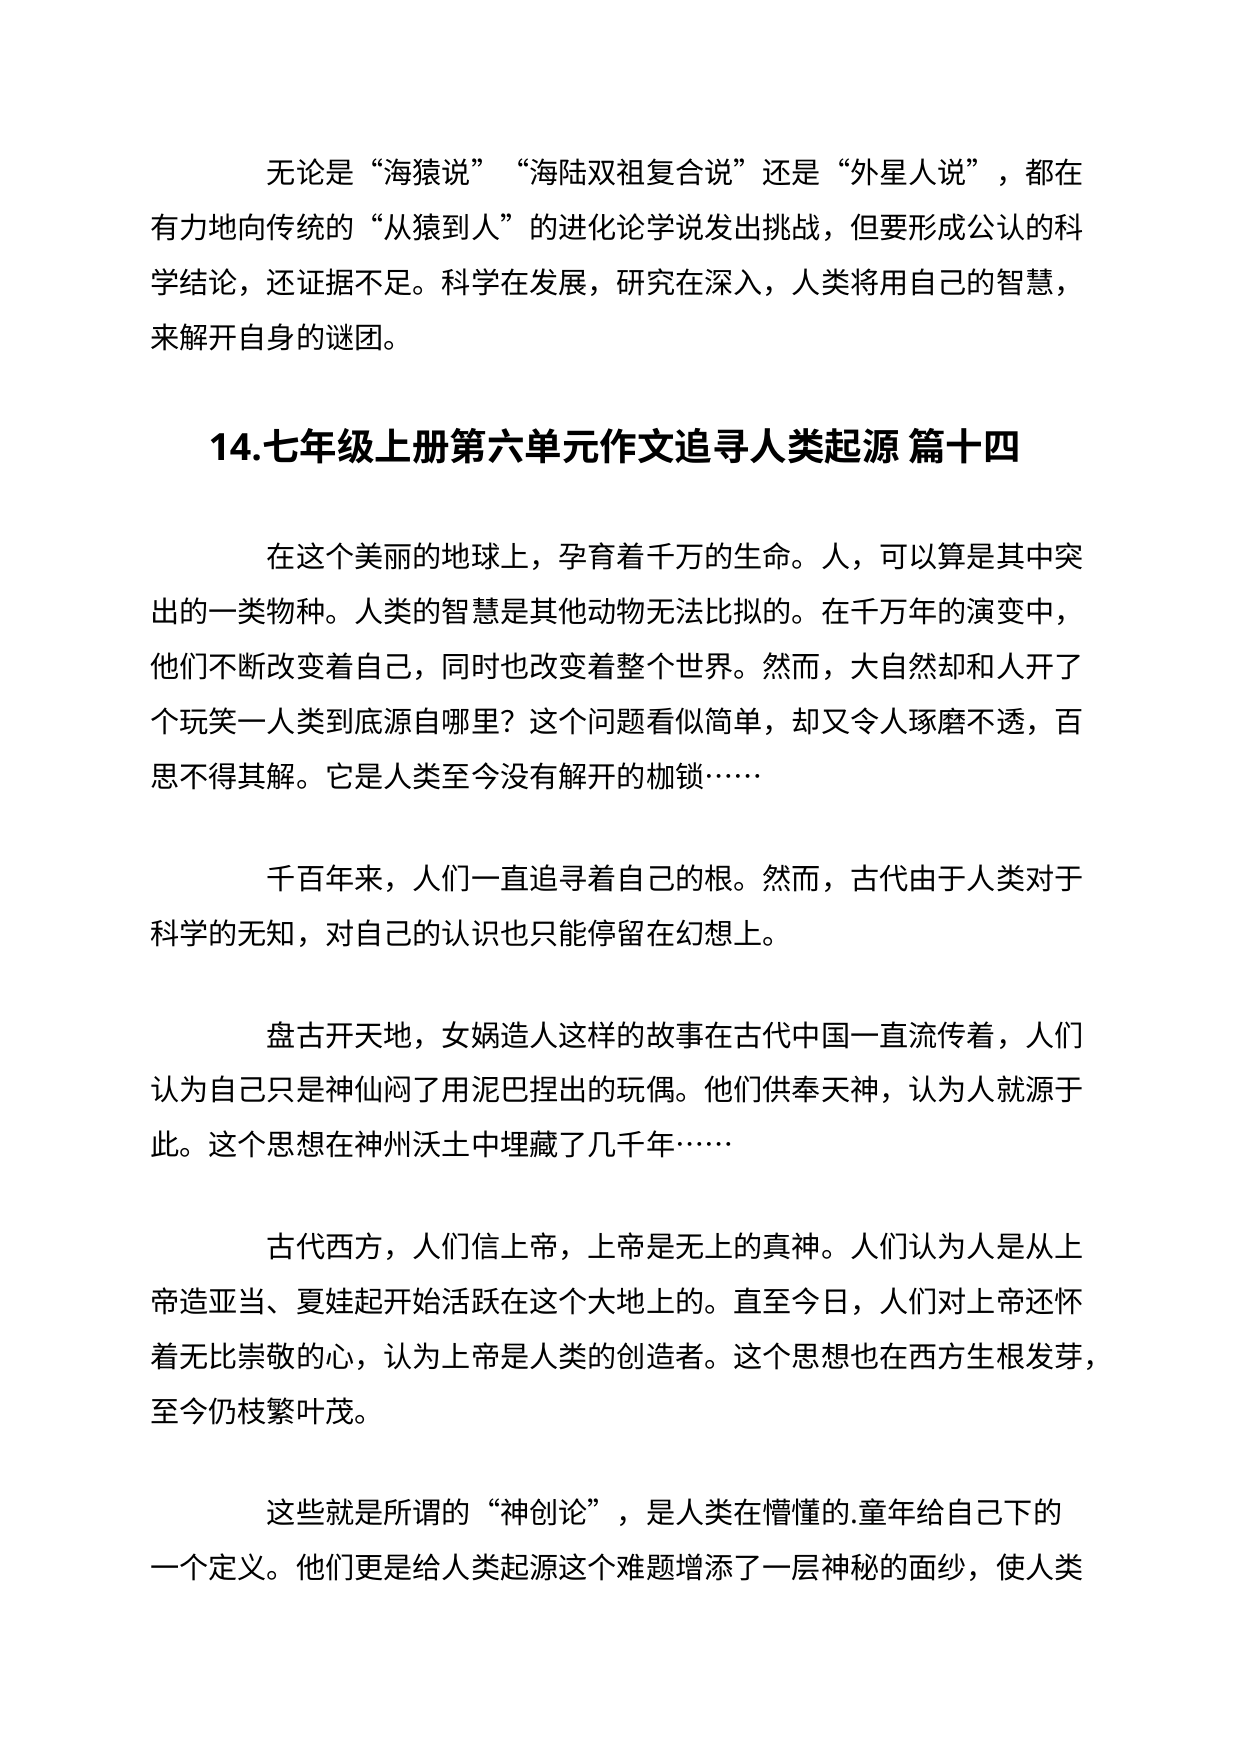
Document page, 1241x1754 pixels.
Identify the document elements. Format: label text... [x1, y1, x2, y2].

text 无论是“海猿说”“海陆双祖复合说”还是“外星人说”，都在有力地向传统的“从猿到人”的进化论学说发出挑战，但要形成公认的科学结论，还证据不足。科学在发展，研究在深入，人类将用自己的智慧，来解开自身的谜团。 [150, 150, 1090, 357]
text 在这个美丽的地球上，孕育着千万的生命。人，可以算是其中突出的一类物种。人类的智慧是其他动物无法比拟的。在千万年的演变中，他们不断改变着自己，同时也改变着整个世界。然而，大自然却和人开了个玩笑一人类到底源自哪里？这个问题看似简单，却又令人琢磨不透，百思不得其解。它是人类至今没有解开的枷锁…… [150, 534, 1090, 796]
text 古代西方，人们信上帝，上帝是无上的真神。人们认为人是从上帝造亚当、夏娃起开始活跃在这个大地上的。直至今日，人们对上帝还怀着无比崇敬的心，认为上帝是人类的创造者。这个思想也在西方生根发芽，至今仍枝繁叶茂。 [150, 1224, 1090, 1431]
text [150, 1490, 1090, 1587]
text 14.七年级上册第六单元作文追寻人类起源 篇十四 [150, 416, 1090, 471]
text 盘古开天地，女娲造人这样的故事在古代中国一直流传着，人们认为自己只是神仙闷了用泥巴捏出的玩偶。他们供奉天神，认为人就源于此。这个思想在神州沃土中埋藏了几千年…… [150, 1012, 1090, 1164]
text 千百年来，人们一直追寻着自己的根。然而，古代由于人类对于科学的无知，对自己的认识也只能停留在幻想上。 [150, 855, 1090, 953]
